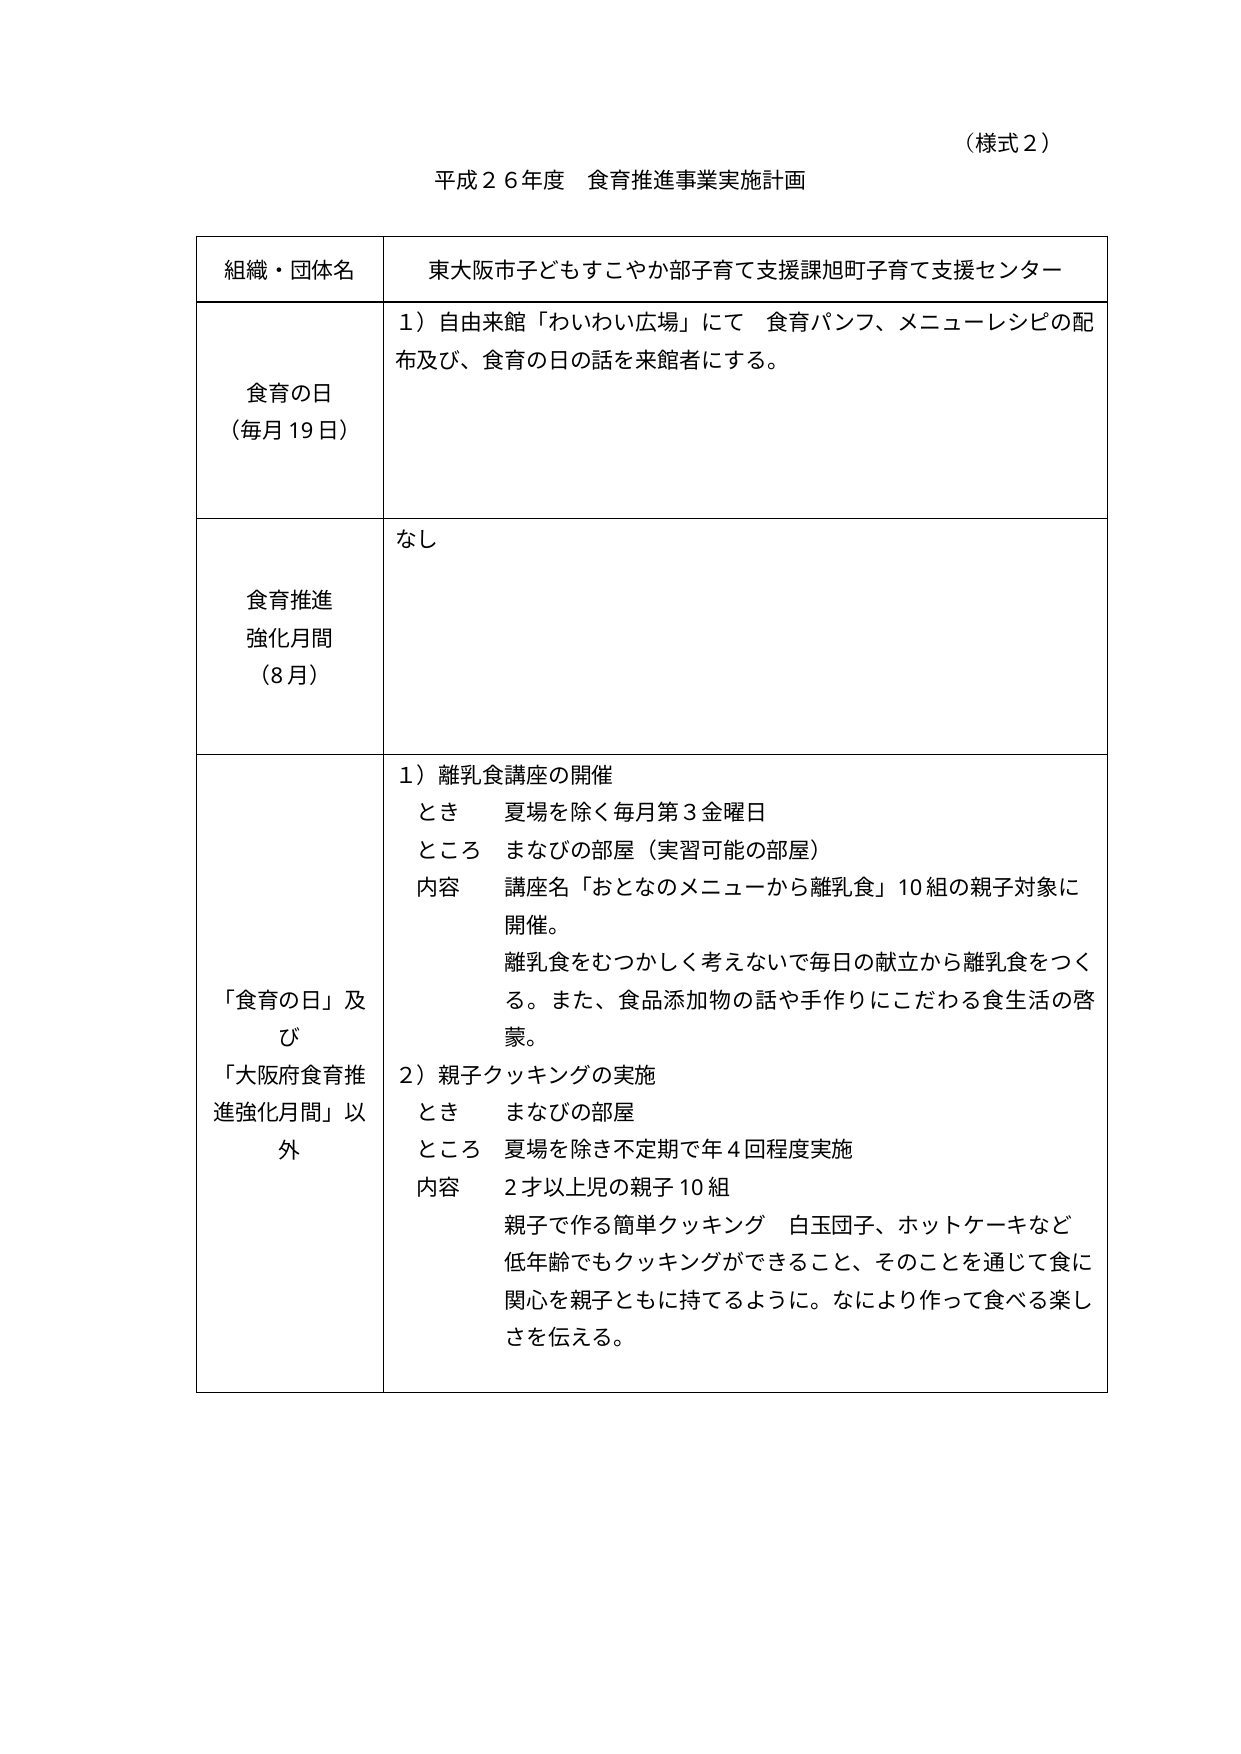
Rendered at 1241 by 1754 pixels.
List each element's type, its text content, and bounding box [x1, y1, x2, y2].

table_header 東大阪市子どもすこやか部子育て支援課旭町子育て支援センター [384, 237, 1107, 301]
table_cell なし [384, 519, 1107, 754]
table_cell 「食育の日」及び 「大阪府食育推進強化月間」以外 [197, 755, 383, 1392]
table_cell 食育の日 （毎月19日） [197, 303, 383, 518]
text （様式２） [177, 123, 1063, 161]
table_cell 食育推進 強化月間 （8月） [197, 519, 383, 754]
table_header 組織・団体名 [197, 237, 383, 301]
text 平成２６年度 食育推進事業実施計画 [177, 161, 1063, 198]
table_cell １）自由来館「わいわい広場」にて 食育パンフ、メニューレシピの配布及び、食育の日の話を来館者にする。 [384, 303, 1107, 518]
table_cell １）離乳食講座の開催 とき 夏場を除く毎月第３金曜日 ところ まなびの部屋（実習可能の部屋） 内容 講座名「おとなのメニューから離乳食」10組の親子対象に 開催。 離乳食をむつかしく考えないで毎日の献立から離乳食をつくる。また、食品添加物の話や手作りにこだわる食生活の啓蒙。 ２）親子クッキングの実施 とき まなびの部屋 ところ 夏場を除き不定期で年4回程度実施 内容 2才以上児の親子10組 親子で作る簡単クッキング 白玉団子、ホットケーキなど 低年齢でもクッキングができること、そのことを通じて食に 関心を親子ともに持てるように。なにより作って食べる楽し さを伝える。 [384, 755, 1107, 1392]
